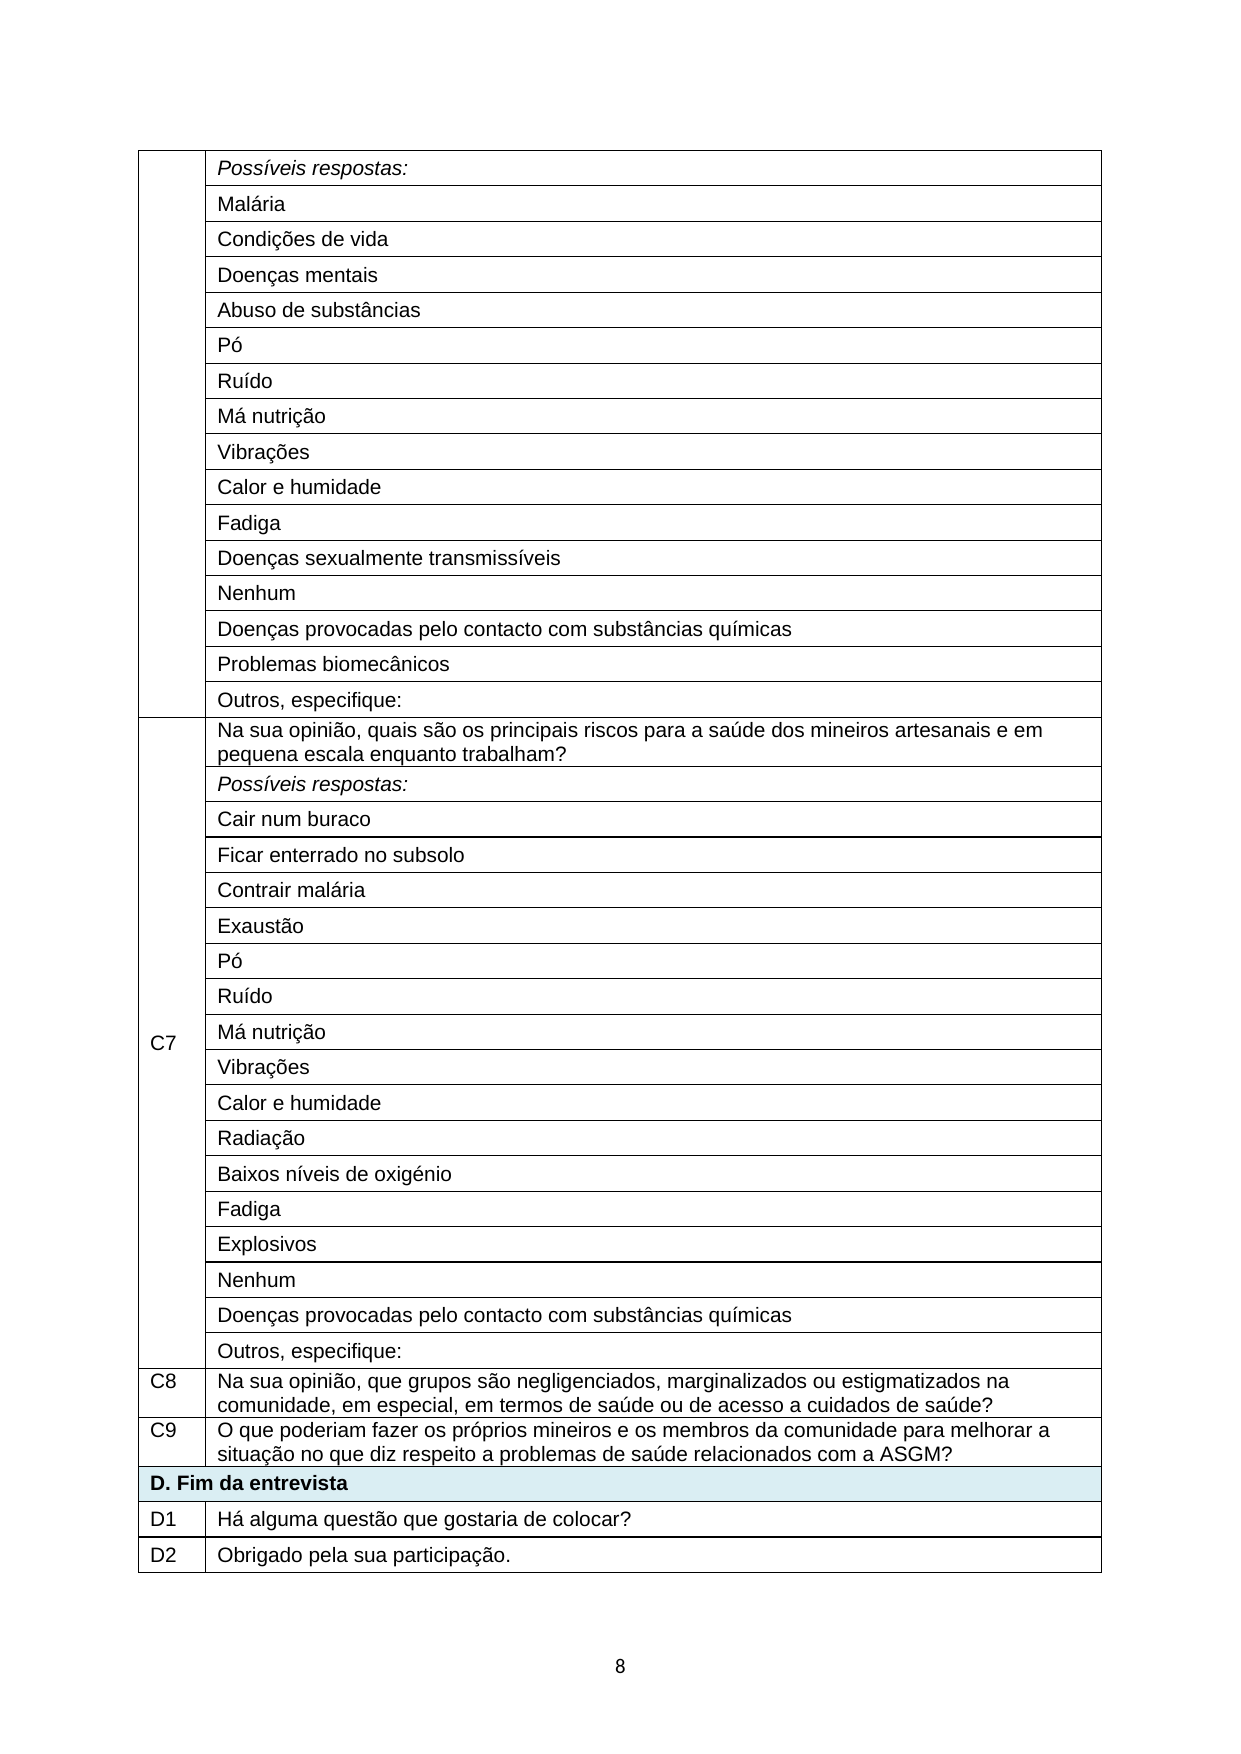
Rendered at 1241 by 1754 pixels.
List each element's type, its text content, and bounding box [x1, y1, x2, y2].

table_cell Na sua opinião, quais são os principais riscos para a saúde dos mineiros artesanais e em pequena escala enquanto trabalham? [206, 718, 1101, 766]
table_cell D. Fim da entrevista [139, 1467, 1101, 1501]
table_cell C6 [139, 151, 205, 717]
table_cell Calor e humidade [206, 1085, 1101, 1120]
table_cell Fadiga [206, 1192, 1101, 1226]
table_cell Possíveis respostas: [206, 151, 1101, 185]
table_cell Abuso de substâncias [206, 293, 1101, 327]
table_cell C9 [139, 1418, 205, 1466]
table_cell Fadiga [206, 505, 1101, 539]
table_cell Baixos níveis de oxigénio [206, 1156, 1101, 1191]
table_cell Pó [206, 328, 1101, 362]
table_cell Doenças provocadas pelo contacto com substâncias químicas [206, 1298, 1101, 1332]
table_cell D2 [139, 1538, 205, 1572]
table_cell Pó [206, 944, 1101, 978]
table_cell C7 [139, 718, 205, 1368]
table_cell Possíveis respostas: [206, 767, 1101, 801]
table_cell Condições de vida [206, 222, 1101, 256]
table_cell Vibrações [206, 1050, 1101, 1084]
table_cell Vibrações [206, 434, 1101, 469]
table_cell Outros, especifique: [206, 682, 1101, 717]
table_cell D1 [139, 1502, 205, 1536]
table_cell Outros, especifique: [206, 1333, 1101, 1368]
table_cell Ficar enterrado no subsolo [206, 838, 1101, 872]
table_cell Nenhum [206, 576, 1101, 610]
table_cell C8 [139, 1369, 205, 1417]
table_cell Doenças provocadas pelo contacto com substâncias químicas [206, 611, 1101, 646]
table_cell Má nutrição [206, 399, 1101, 433]
table_cell Doenças mentais [206, 257, 1101, 292]
table_cell Cair num buraco [206, 802, 1101, 836]
table_cell Ruído [206, 364, 1101, 398]
table_cell Há alguma questão que gostaria de colocar? [206, 1502, 1101, 1536]
table_cell Ruído [206, 979, 1101, 1013]
table_cell Explosivos [206, 1227, 1101, 1261]
table_cell Malária [206, 186, 1101, 221]
table_cell Doenças sexualmente transmissíveis [206, 541, 1101, 575]
table_cell Obrigado pela sua participação. [206, 1538, 1101, 1572]
table_cell O que poderiam fazer os próprios mineiros e os membros da comunidade para melhorar a situação no que diz respeito a problemas de saúde relacionados com a ASGM? [206, 1418, 1101, 1466]
table_cell Nenhum [206, 1263, 1101, 1297]
table_cell Problemas biomecânicos [206, 647, 1101, 681]
table_cell Exaustão [206, 908, 1101, 943]
table_cell Calor e humidade [206, 470, 1101, 504]
table_cell Má nutrição [206, 1015, 1101, 1049]
table_cell Radiação [206, 1121, 1101, 1155]
table_cell Na sua opinião, que grupos são negligenciados, marginalizados ou estigmatizados na comunidade, em especial, em termos de saúde ou de acesso a cuidados de saúde? [206, 1369, 1101, 1417]
table_cell Contrair malária [206, 873, 1101, 907]
